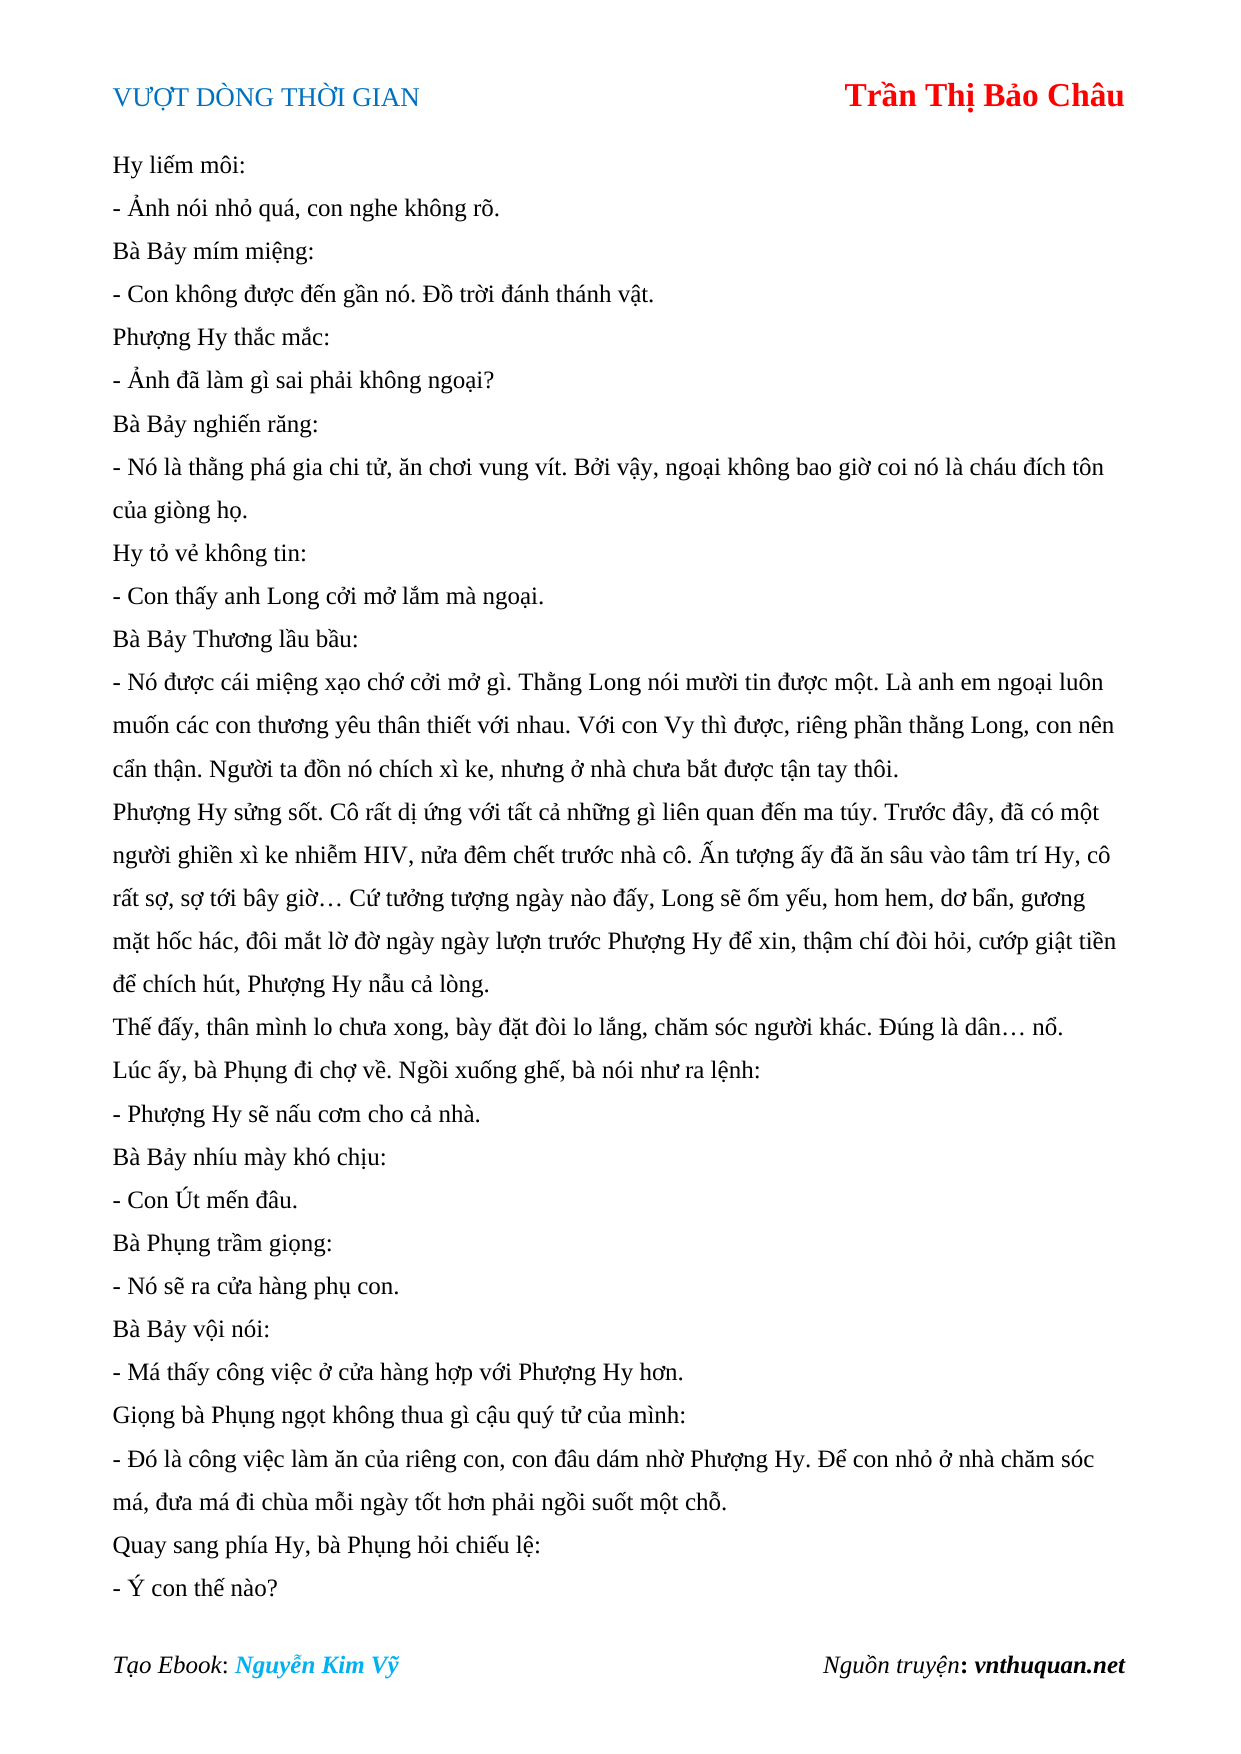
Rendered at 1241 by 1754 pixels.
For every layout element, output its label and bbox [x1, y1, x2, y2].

text [112, 150, 1128, 1602]
